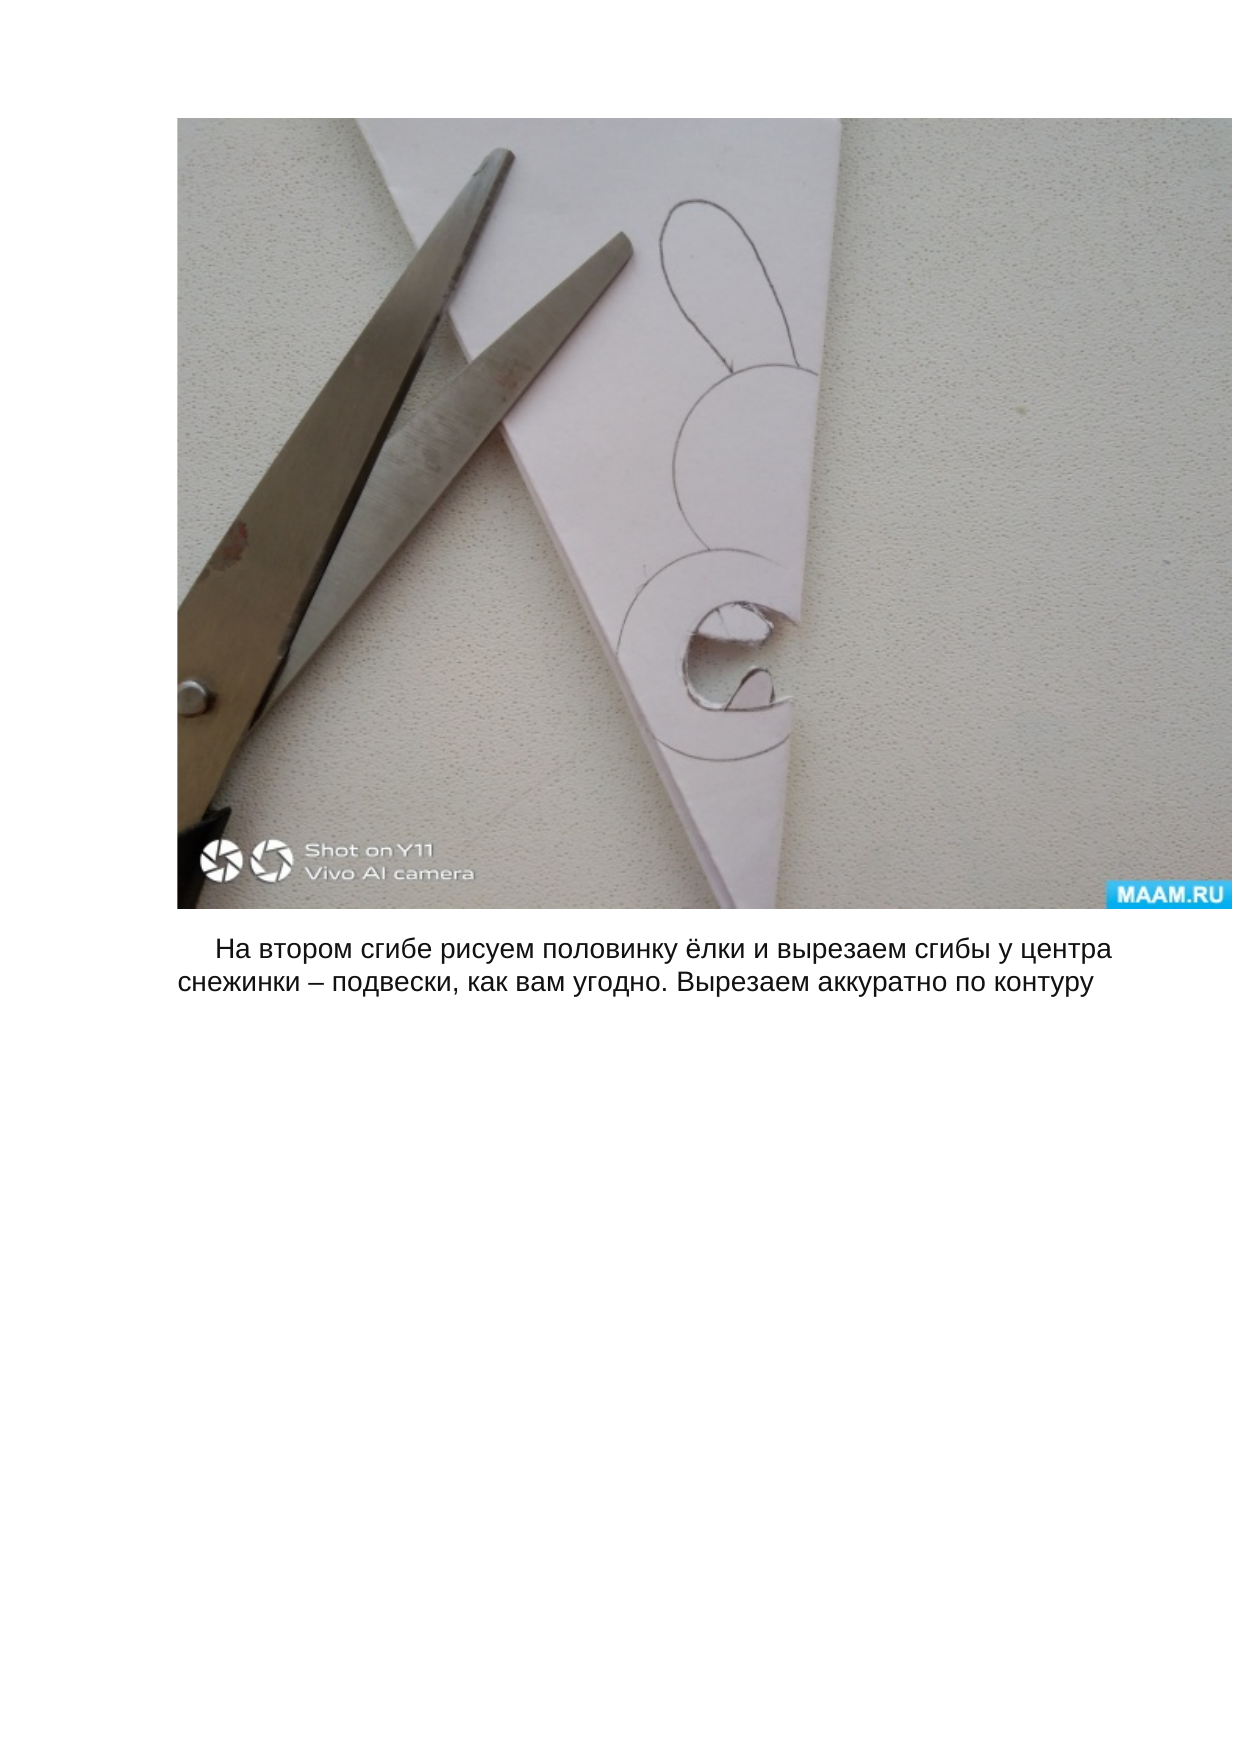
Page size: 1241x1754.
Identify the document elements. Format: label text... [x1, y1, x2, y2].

text На втором сгибе рисуем половинку ёлки и вырезаем сгибы у центра снежинки – подвески, как вам угодно. Вырезаем аккуратно по контуру [177, 932, 1152, 997]
picture [177, 118, 1232, 909]
